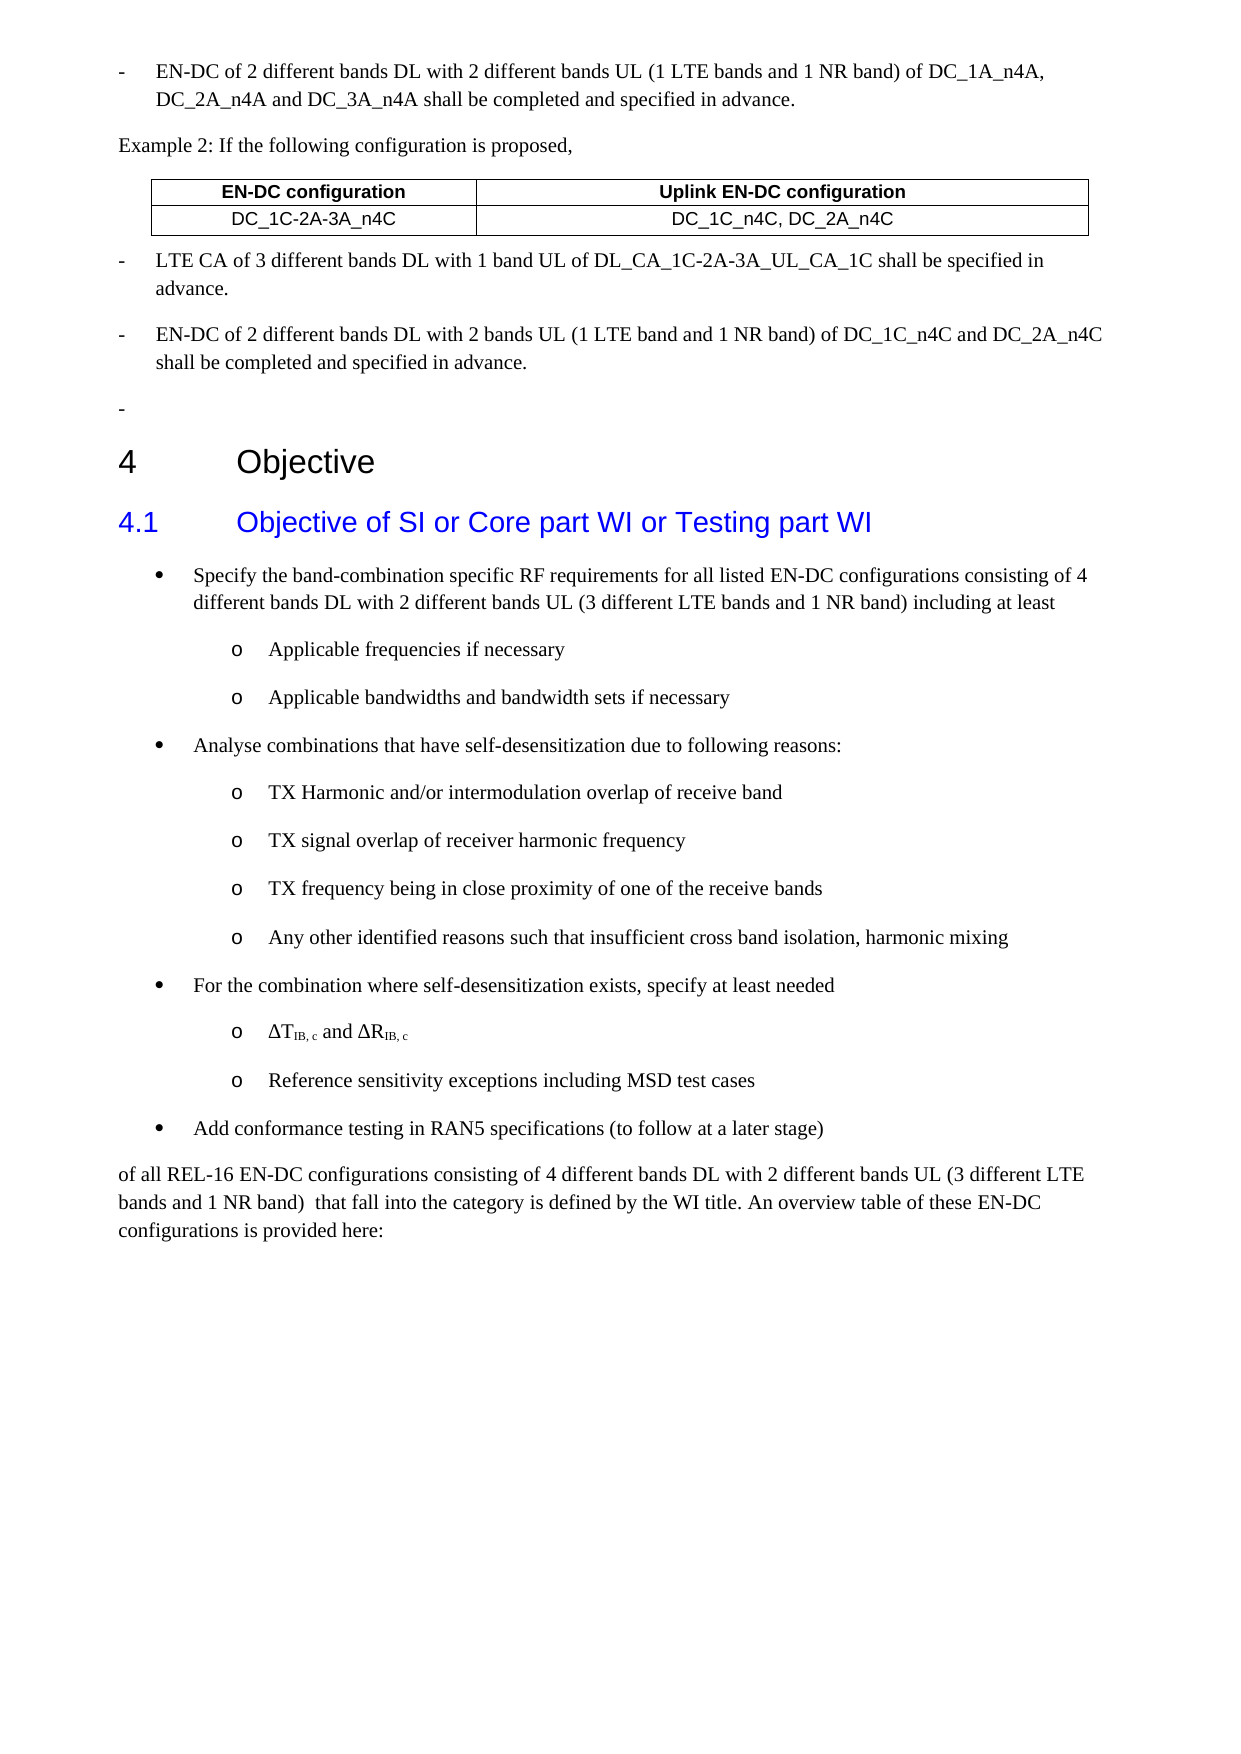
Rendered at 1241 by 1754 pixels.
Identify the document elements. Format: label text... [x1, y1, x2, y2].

list LTE CA of 3 different bands DL with 1 band UL of DL_CA_1C-2A-3A_UL_CA_1C shall be specified in advance. [118, 248, 1122, 300]
list Applicable bandwidths and bandwidth sets if necessary [231, 685, 1132, 711]
list EN-DC of 2 different bands DL with 2 different bands UL (1 LTE bands and 1 NR band) of DC_1A_n4A, DC_2A_n4A and DC_3A_n4A shall be completed and specified in advance. [118, 59, 1122, 111]
subtitle 4 Objective [118, 442, 1122, 481]
table_header Uplink EN-DC configuration [477, 180, 1088, 205]
subtitle 4.1 Objective of SI or Core part WI or Testing part WI [118, 505, 1122, 539]
list EN-DC of 2 different bands DL with 2 bands UL (1 LTE band and 1 NR band) of DC_1C_n4C and DC_2A_n4C shall be completed and specified in advance. [118, 322, 1122, 374]
list Any other identified reasons such that insufficient cross band isolation, harmonic mixing [231, 925, 1132, 950]
list Analyse combinations that have self-desensitization due to following reasons: [156, 733, 1132, 757]
text Example 2: If the following configuration is proposed, [118, 133, 1122, 157]
table_cell DC_1C-2A-3A_n4C [152, 206, 476, 235]
list For the combination where self-desensitization exists, specify at least needed [156, 973, 1132, 997]
list TX frequency being in close proximity of one of the receive bands [231, 876, 1132, 902]
table_cell DC_1C_n4C, DC_2A_n4C [477, 206, 1088, 235]
list TX Harmonic and/or intermodulation overlap of receive band [231, 780, 1132, 805]
list Specify the band-combination specific RF requirements for all listed EN-DC configurations consisting of 4 different bands DL with 2 different bands UL (3 different LTE bands and 1 NR band) including at least [156, 563, 1132, 614]
list TX signal overlap of receiver harmonic frequency [231, 828, 1132, 854]
list ∆TIB, c and ∆RIB, c [231, 1019, 1132, 1045]
list Reference sensitivity exceptions including MSD test cases [231, 1068, 1132, 1093]
list Applicable frequencies if necessary [231, 637, 1132, 662]
table_header EN-DC configuration [152, 180, 476, 205]
text of all REL-16 EN-DC configurations consisting of 4 different bands DL with 2 different bands UL (3 different LTE bands and 1 NR band) that fall into the category is defined by the WI title. An overview table of these EN-DC configurations is provided here: [118, 1162, 1122, 1242]
list Add conformance testing in RAN5 specifications (to follow at a later stage) [156, 1116, 1132, 1140]
